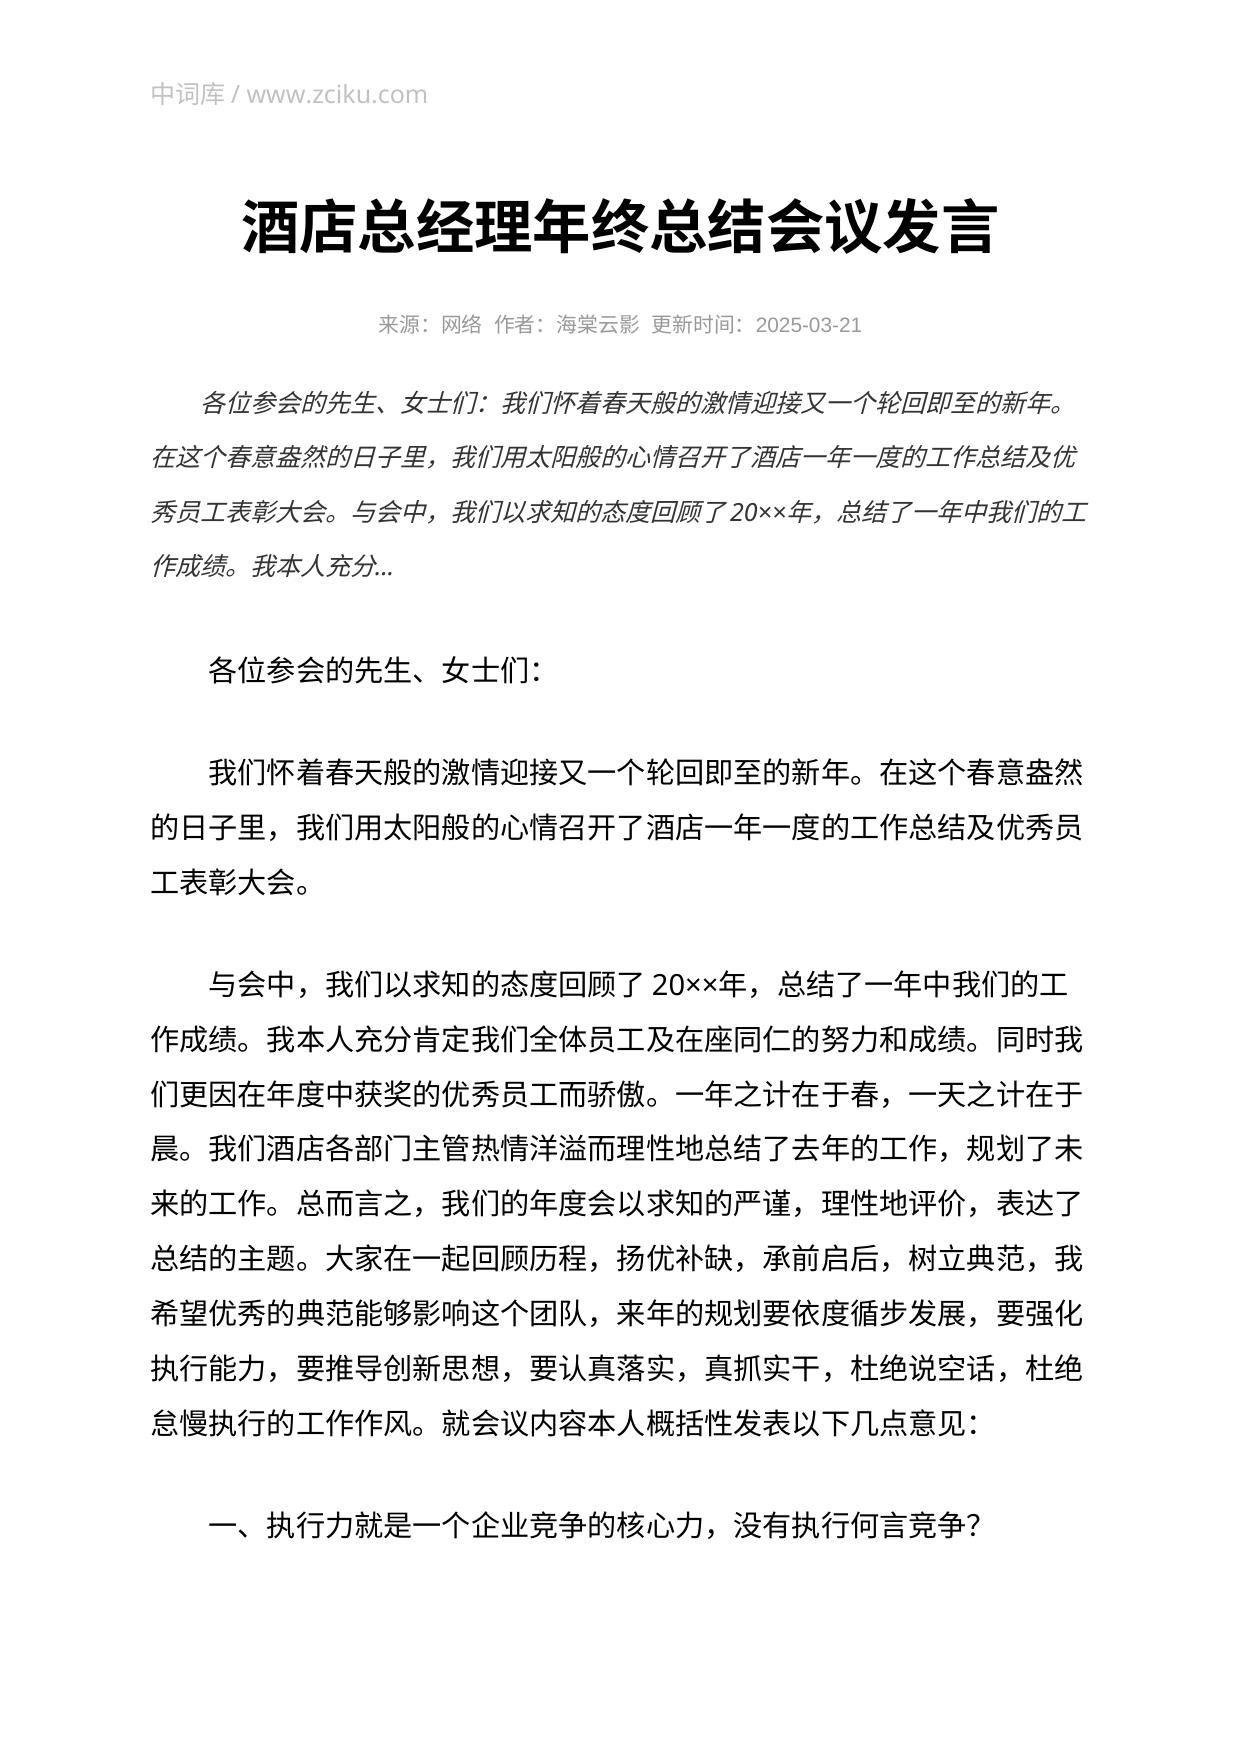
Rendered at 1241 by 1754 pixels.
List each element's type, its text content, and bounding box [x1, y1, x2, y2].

text 各位参会的先生、女士们：我们怀着春天般的激情迎接又一个轮回即至的新年。在这个春意盎然的日子里，我们用太阳般的心情召开了酒店一年一度的工作总结及优秀员工表彰大会。与会中，我们以求知的态度回顾了20××年，总结了一年中我们的工作成绩。我本人充分... [150, 383, 1090, 583]
text 一、执行力就是一个企业竞争的核心力，没有执行何言竞争？ [150, 1502, 1090, 1544]
text 与会中，我们以求知的态度回顾了20××年，总结了一年中我们的工作成绩。我本人充分肯定我们全体员工及在座同仁的努力和成绩。同时我们更因在年度中获奖的优秀员工而骄傲。一年之计在于春，一天之计在于晨。我们酒店各部门主管热情洋溢而理性地总结了去年的工作，规划了未来的工作。总而言之，我们的年度会以求知的严谨，理性地评价，表达了总结的主题。大家在一起回顾历程，扬优补缺，承前启后，树立典范，我希望优秀的典范能够影响这个团队，来年的规划要依度循步发展，要强化执行能力，要推导创新思想，要认真落实，真抓实干，杜绝说空话，杜绝怠慢执行的工作作风。就会议内容本人概括性发表以下几点意见： [150, 961, 1090, 1443]
text 我们怀着春天般的激情迎接又一个轮回即至的新年。在这个春意盎然的日子里，我们用太阳般的心情召开了酒店一年一度的工作总结及优秀员工表彰大会。 [150, 749, 1090, 902]
text 来源：网络 作者：海棠云影 更新时间：2025-03-21 [150, 313, 1090, 337]
subtitle 酒店总经理年终总结会议发言 [150, 181, 1090, 266]
text 各位参会的先生、女士们： [150, 648, 1090, 690]
